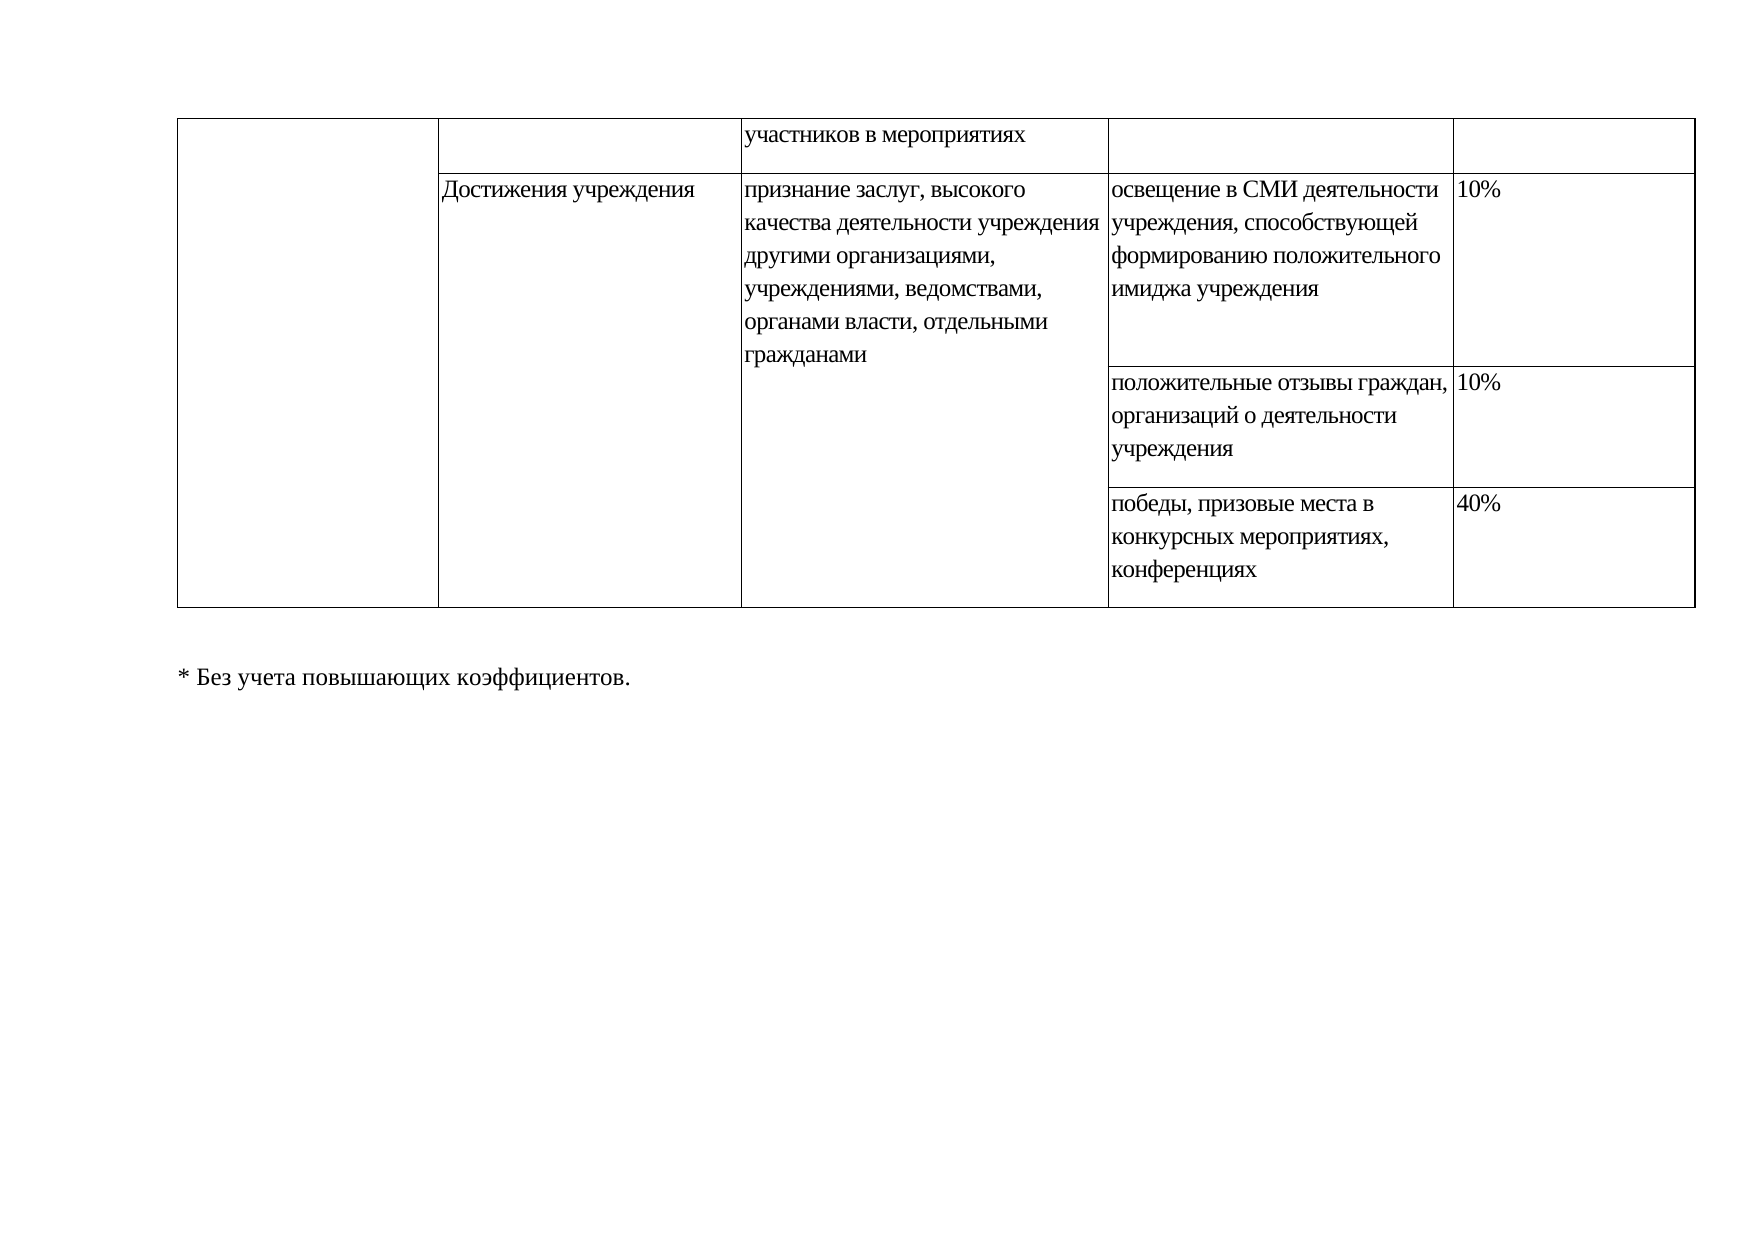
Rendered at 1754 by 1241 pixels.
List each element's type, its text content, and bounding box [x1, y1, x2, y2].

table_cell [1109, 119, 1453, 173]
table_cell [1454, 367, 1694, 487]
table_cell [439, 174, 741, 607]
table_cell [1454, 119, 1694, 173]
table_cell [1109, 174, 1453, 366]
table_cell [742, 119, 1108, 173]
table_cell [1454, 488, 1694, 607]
text * Без учета повышающих коэффициентов. [177, 662, 1695, 691]
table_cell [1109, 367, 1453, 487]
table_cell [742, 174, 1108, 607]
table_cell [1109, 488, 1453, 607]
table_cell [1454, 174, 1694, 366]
